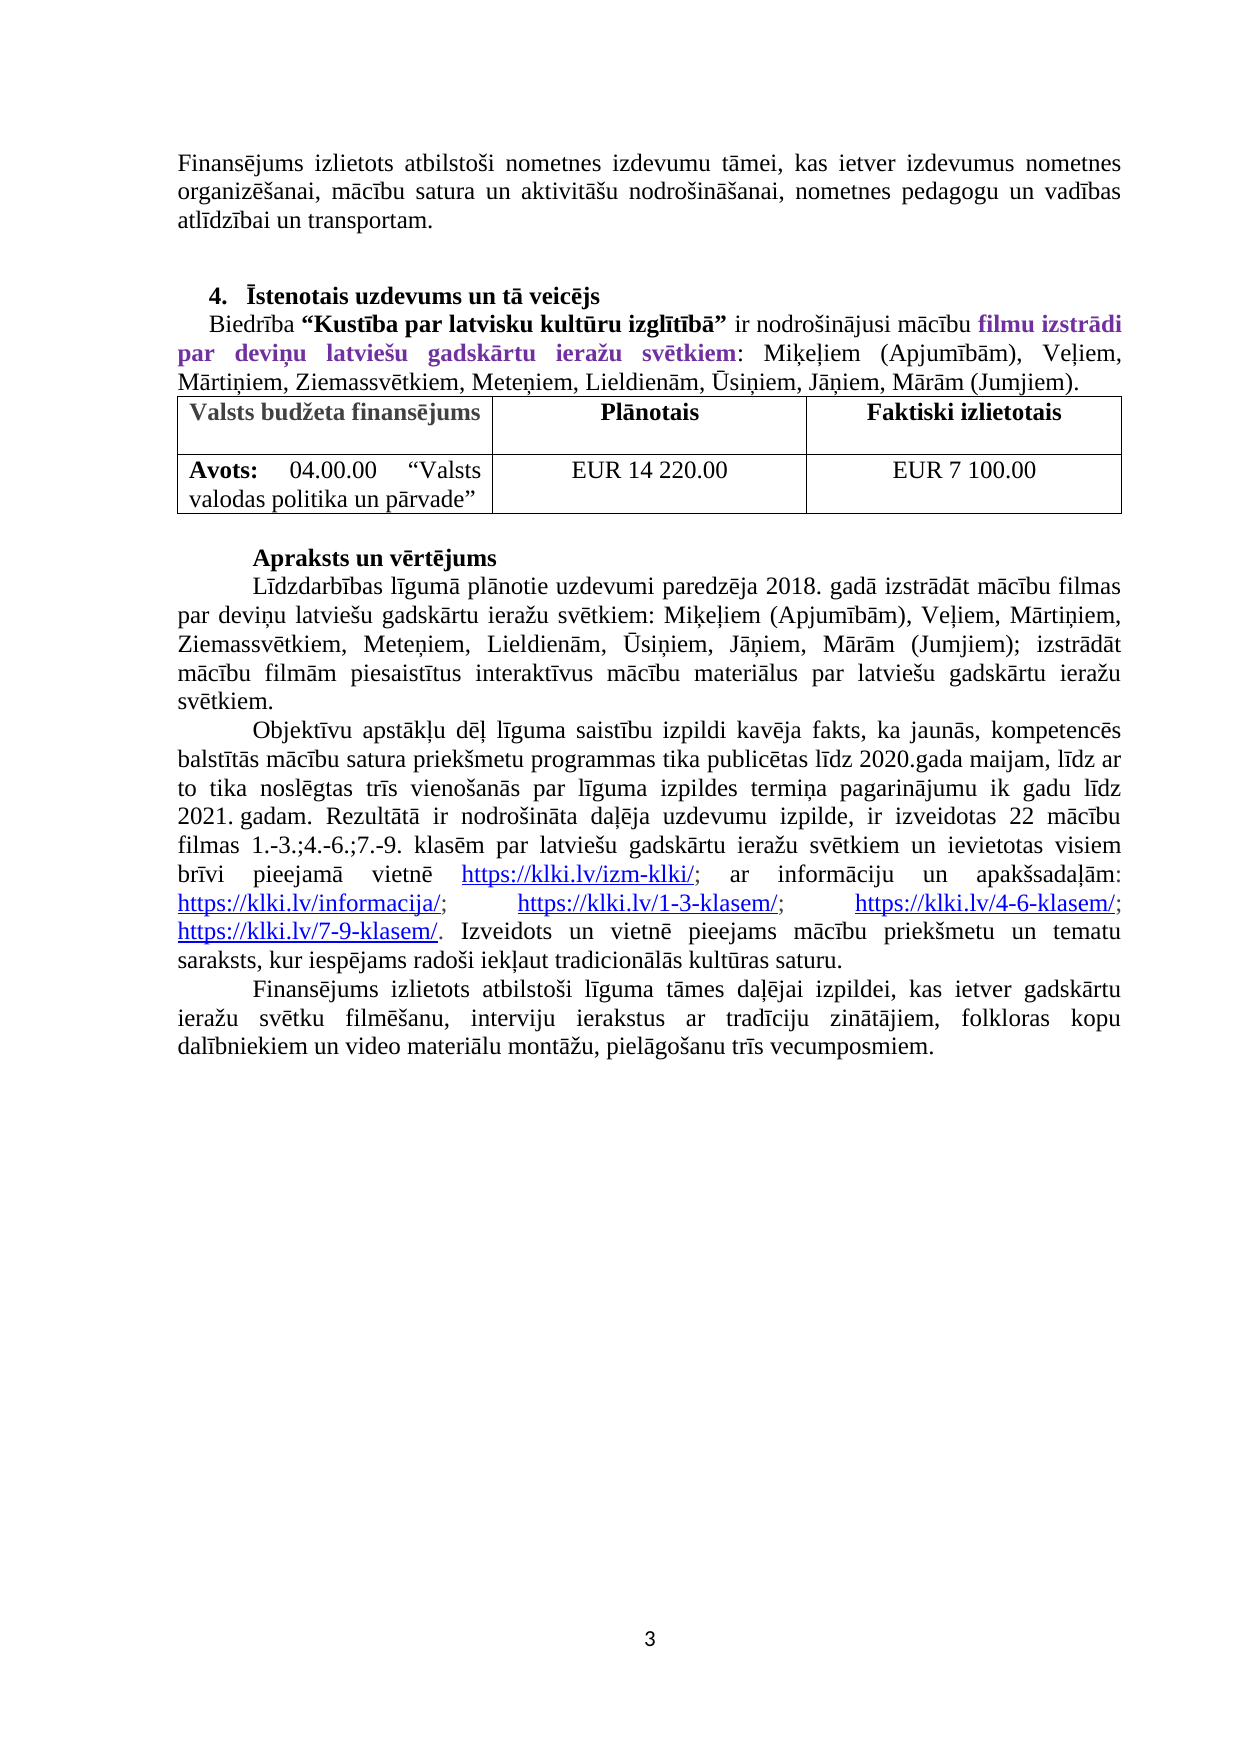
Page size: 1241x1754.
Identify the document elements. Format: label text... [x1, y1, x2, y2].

text Finansējums izlietots atbilstoši līguma tāmes daļējai izpildei, kas ietver gadskārtu ieražu svētku filmēšanu, interviju ierakstus ar tradīciju zinātājiem, folkloras kopu dalībniekiem un video materiālu montāžu, pielāgošanu trīs vecumposmiem. [177, 974, 1122, 1060]
text Objektīvu apstākļu dēļ līguma saistību izpildi kavēja fakts, ka jaunās, kompetencēs balstītās mācību satura priekšmetu programmas tika publicētas līdz 2020.gada maijam, līdz ar to tika noslēgtas trīs vienošanās par līguma izpildes termiņa pagarinājumu ik gadu līdz 2021. gadam. Rezultātā ir nodrošināta daļēja uzdevumu izpilde, ir izveidotas 22 mācību filmas 1.-3.;4.-6.;7.-9. klasēm par latviešu gadskārtu ieražu svētkiem un ievietotas visiem brīvi pieejamā vietnē https://klki.lv/izm-klki/; ar informāciju un apakšsadaļām: https://klki.lv/informacija/; https://klki.lv/1-3-klasem/; https://klki.lv/4-6-klasem/; https://klki.lv/7-9-klasem/. Izveidots un vietnē pieejams mācību priekšmetu un tematu saraksts, kur iespējams radoši iekļaut tradicionālās kultūras saturu. [177, 715, 1122, 974]
text Biedrība “Kustība par latvisku kultūru izglītībā” ir nodrošinājusi mācību filmu izstrādi par deviņu latviešu gadskārtu ieražu svētkiem: Miķeļiem (Apjumībām), Veļiem, Mārtiņiem, Ziemassvētkiem, Meteņiem, Lieldienām, Ūsiņiem, Jāņiem, Mārām (Jumjiem). [177, 309, 1122, 396]
table_cell EUR 14 220.00 [493, 455, 806, 513]
table_cell Avots: 04.00.00 “Valsts valodas politika un pārvade” [178, 455, 492, 513]
table_header Faktiski izlietotais [807, 397, 1121, 454]
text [177, 148, 1122, 234]
table_cell EUR 7 100.00 [807, 455, 1121, 513]
table_header Plānotais [493, 397, 806, 454]
table_header Valsts budžeta finansējums [178, 397, 492, 454]
text Apraksts un vērtējums [177, 543, 1122, 571]
list Īstenotais uzdevums un tā veicējs [208, 281, 1122, 309]
text Līdzdarbības līgumā plānotie uzdevumi paredzēja 2018. gadā izstrādāt mācību filmas par deviņu latviešu gadskārtu ieražu svētkiem: Miķeļiem (Apjumībām), Veļiem, Mārtiņiem, Ziemassvētkiem, Meteņiem, Lieldienām, Ūsiņiem, Jāņiem, Mārām (Jumjiem); izstrādāt mācību filmām piesaistītus interaktīvus mācību materiālus par latviešu gadskārtu ieražu svētkiem. [177, 571, 1122, 715]
